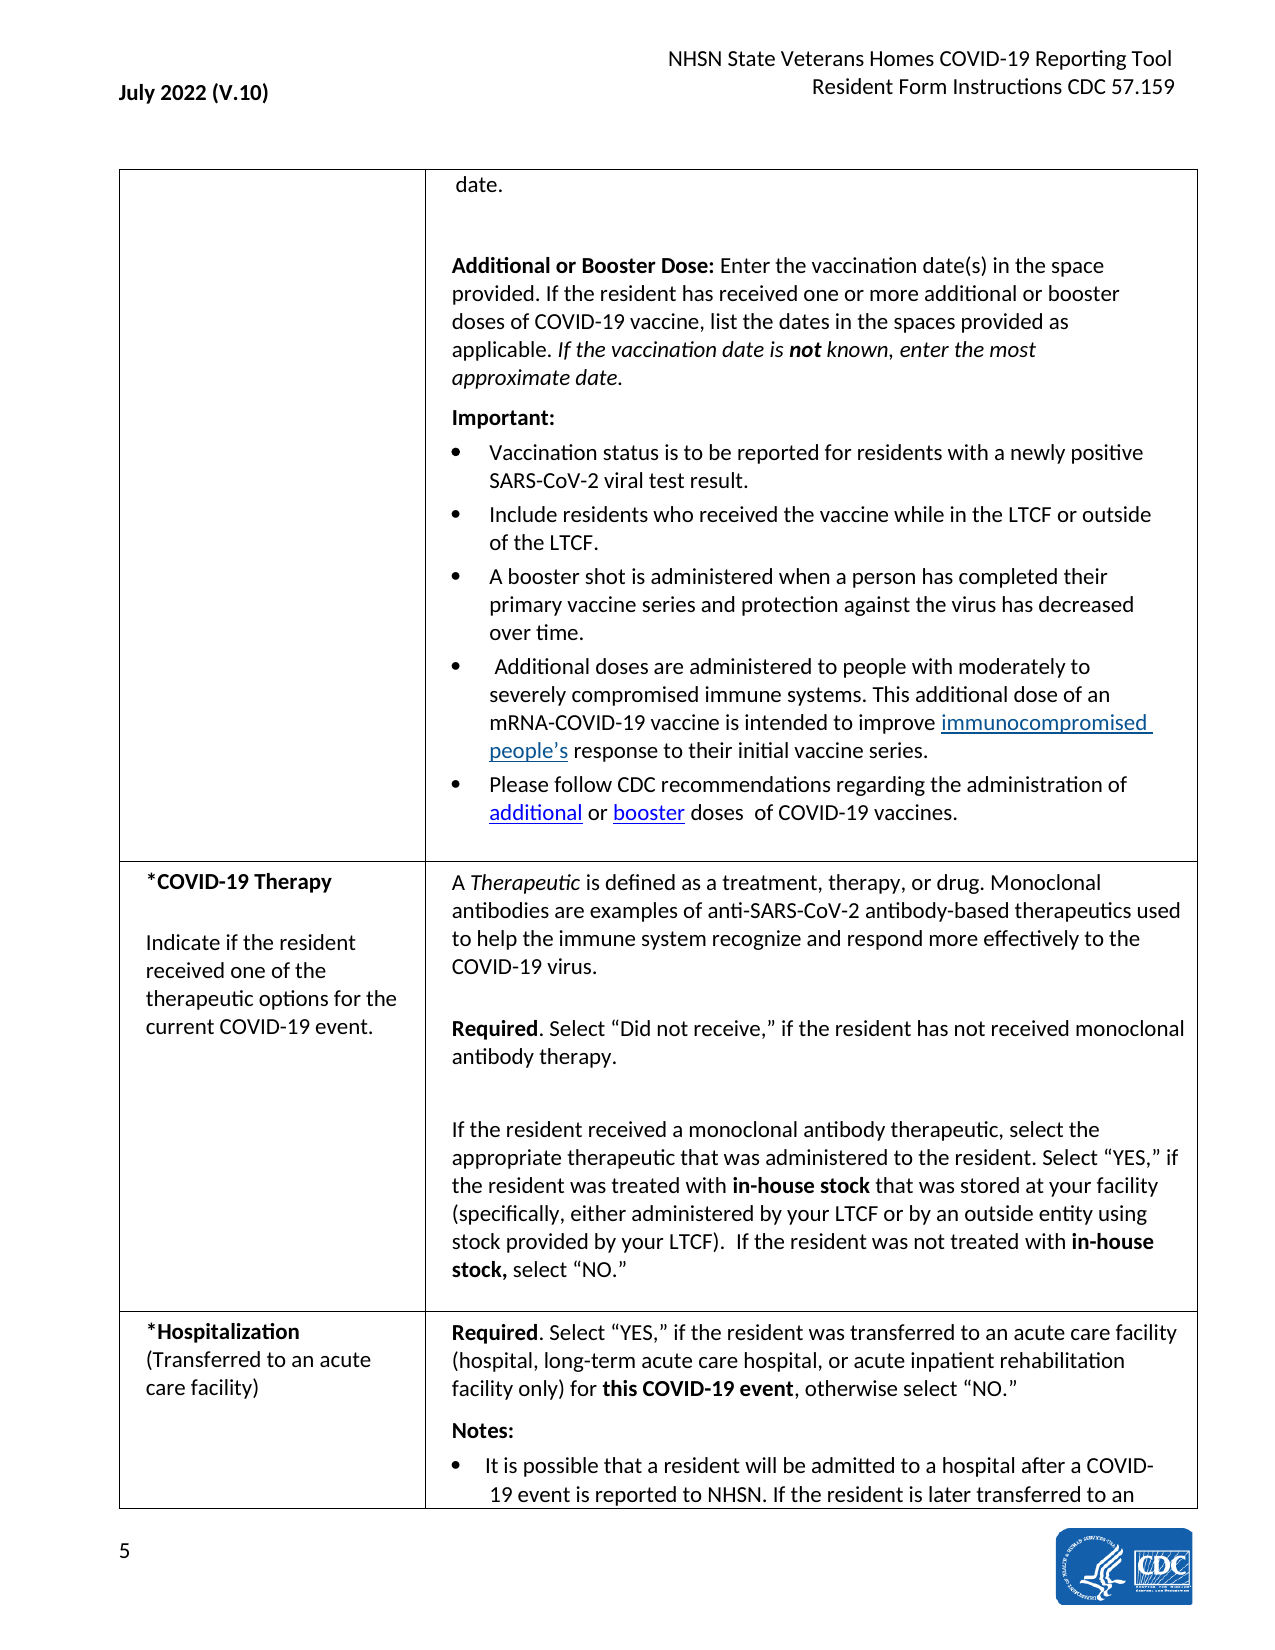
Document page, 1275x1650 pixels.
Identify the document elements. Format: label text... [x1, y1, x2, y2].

table_cell *COVID-19 Therapy Indicate if the resident received one of the therapeutic options for the current COVID-19 event. [120, 862, 425, 1311]
picture [1055, 1528, 1192, 1604]
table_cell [120, 1312, 425, 1508]
table_cell A Therapeutic is defined as a treatment, therapy, or drug. Monoclonal antibodies are examples of anti-SARS-CoV-2 antibody-based therapeutics used to help the immune system recognize and respond more effectively to the COVID-19 virus. Required. Select “Did not receive,” if the resident has not received monoclonal antibody therapy. If the resident received a monoclonal antibody therapeutic, select the appropriate therapeutic that was administered to the resident. Select “YES,” if the resident was treated with in-house stock that was stored at your facility (specifically, either administered by your LTCF or by an outside entity using stock provided by your LTCF). If the resident was not treated with in-house stock, select “NO.” [426, 862, 1197, 1311]
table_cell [426, 170, 1197, 861]
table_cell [120, 170, 425, 861]
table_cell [426, 1312, 1197, 1508]
